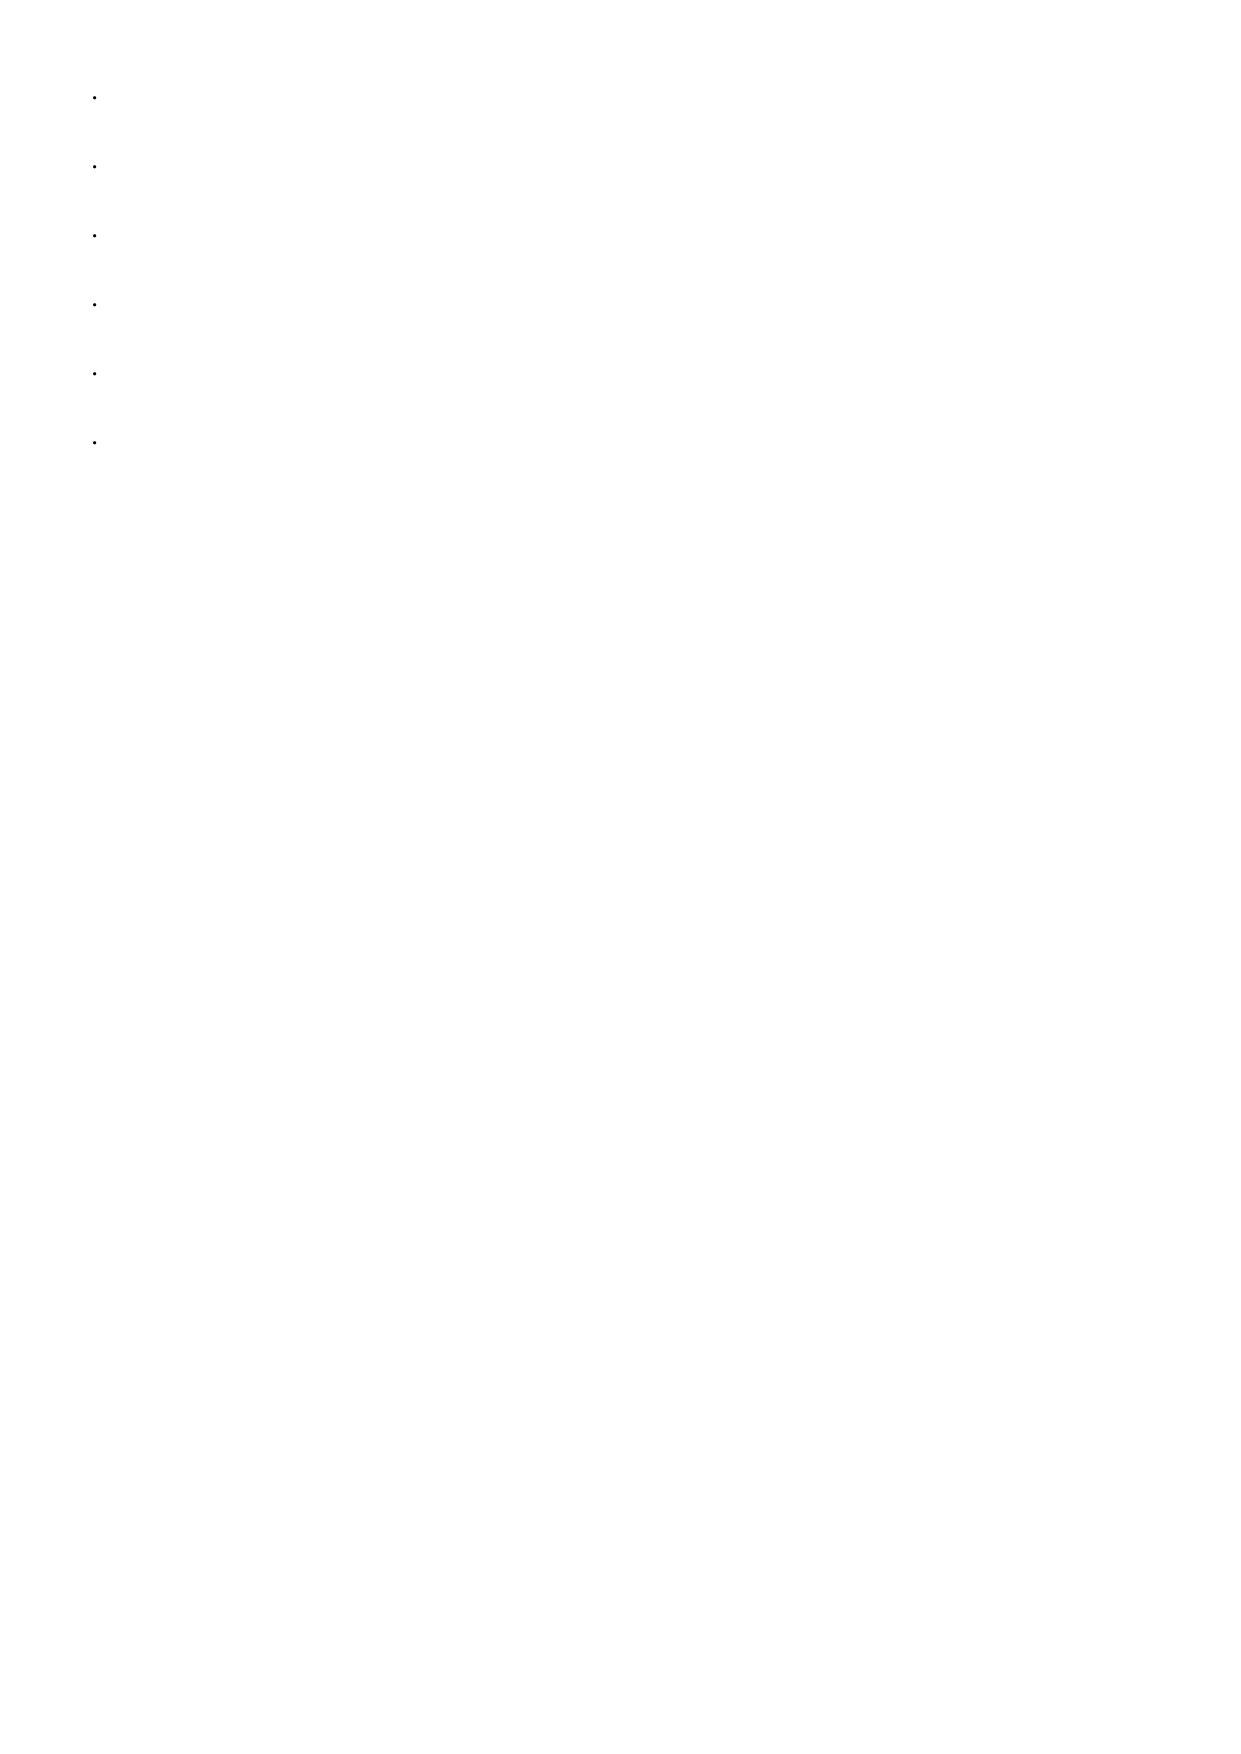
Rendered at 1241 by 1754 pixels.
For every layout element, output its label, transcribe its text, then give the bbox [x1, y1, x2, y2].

text . [84, 347, 1193, 384]
text . [84, 278, 1193, 315]
text . [84, 209, 1193, 246]
text . [84, 71, 1193, 108]
text . [84, 416, 1193, 453]
text . [84, 140, 1193, 177]
